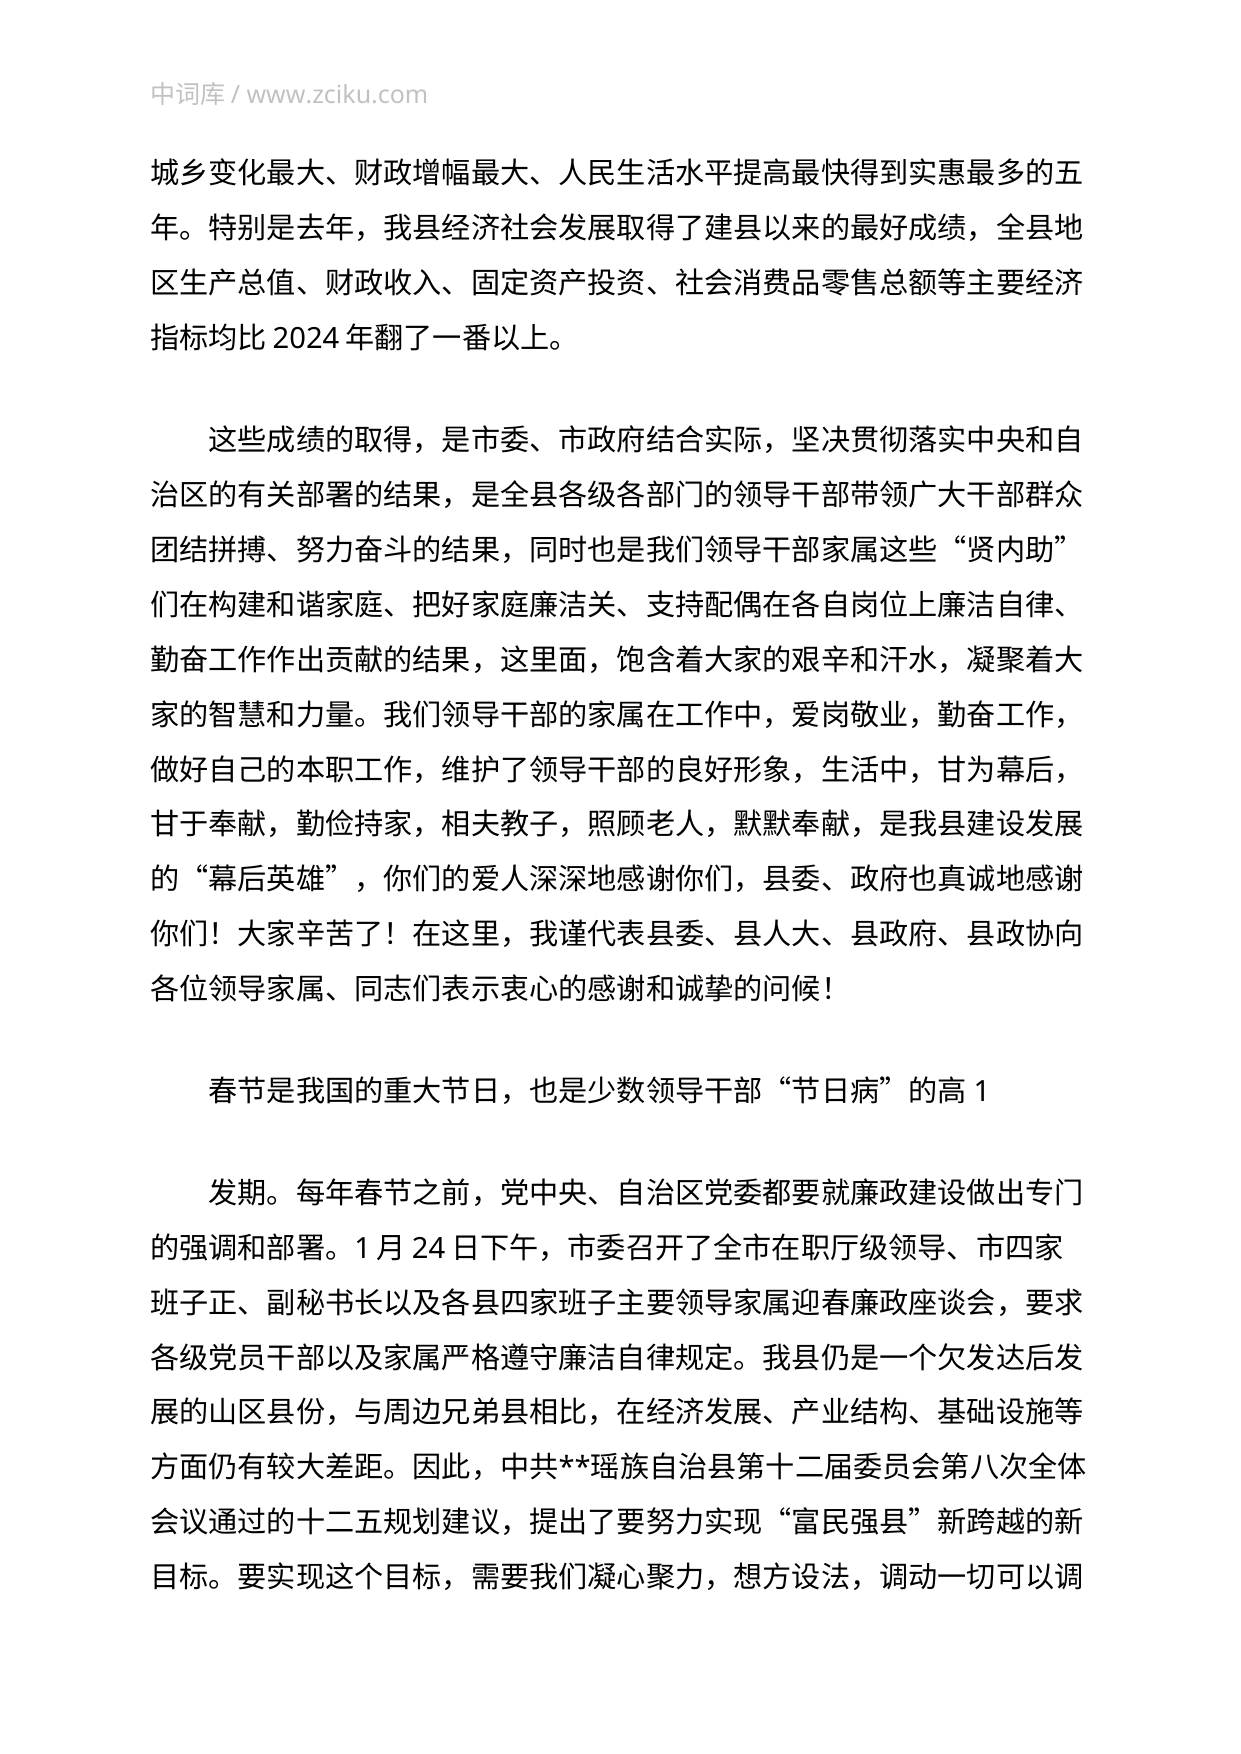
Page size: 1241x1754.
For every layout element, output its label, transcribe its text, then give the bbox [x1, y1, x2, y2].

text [150, 150, 1090, 357]
text 春节是我国的重大节日，也是少数领导干部“节日病”的高 1 [150, 1067, 1090, 1110]
text 这些成绩的取得，是市委、市政府结合实际，坚决贯彻落实中央和自治区的有关部署的结果，是全县各级各部门的领导干部带领广大干部群众团结拼搏、努力奋斗的结果，同时也是我们领导干部家属这些“贤内助”们在构建和谐家庭、把好家庭廉洁关、支持配偶在各自岗位上廉洁自律、勤奋工作作出贡献的结果，这里面，饱含着大家的艰辛和汗水，凝聚着大家的智慧和力量。我们领导干部的家属在工作中，爱岗敬业，勤奋工作，做好自己的本职工作，维护了领导干部的良好形象，生活中，甘为幕后，甘于奉献，勤俭持家，相夫教子，照顾老人，默默奉献，是我县建设发展的“幕后英雄”，你们的爱人深深地感谢你们，县委、政府也真诚地感谢你们！大家辛苦了！在这里，我谨代表县委、县人大、县政府、县政协向各位领导家属、同志们表示衷心的感谢和诚挚的问候！ [150, 417, 1090, 1008]
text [150, 1169, 1090, 1596]
